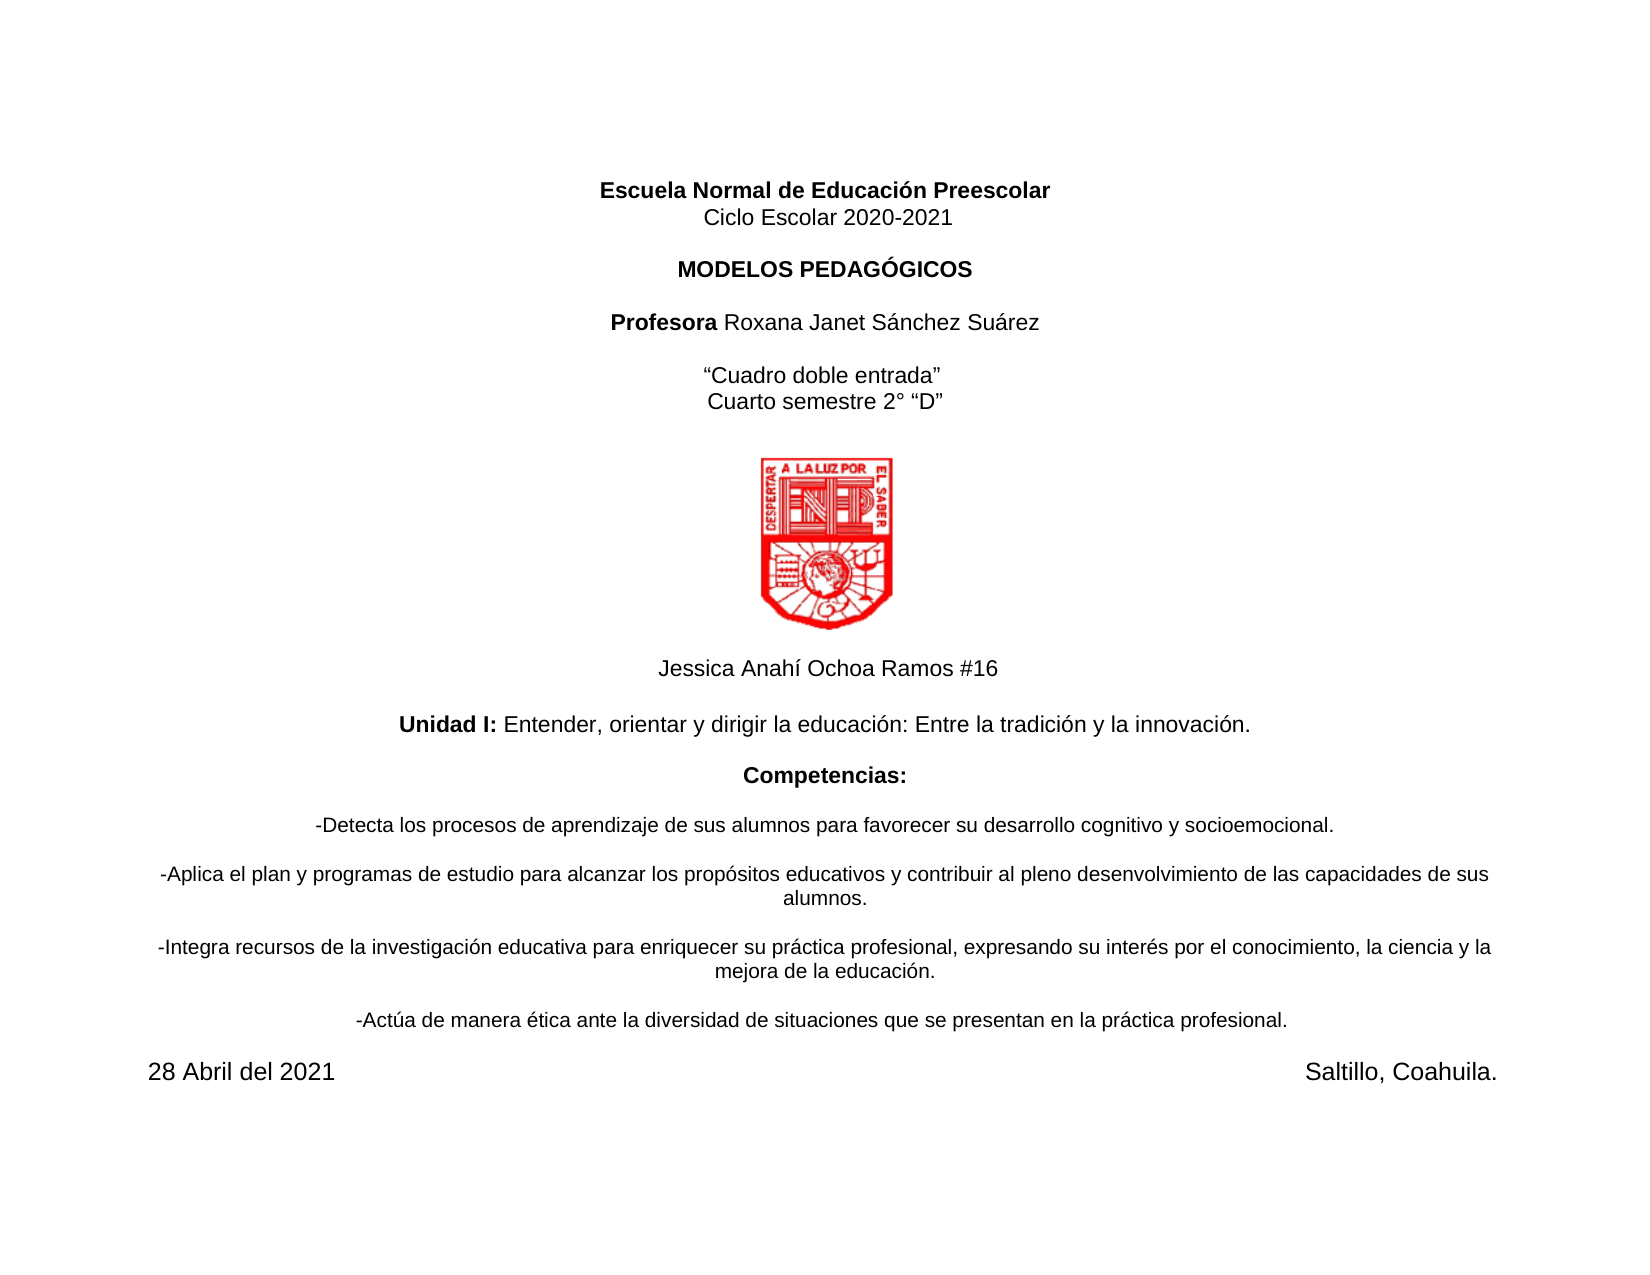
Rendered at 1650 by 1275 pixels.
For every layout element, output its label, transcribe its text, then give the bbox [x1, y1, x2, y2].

text Cuarto semestre 2° “D” [148, 388, 1502, 414]
picture [701, 440, 950, 656]
text “Cuadro doble entrada” [148, 362, 1502, 388]
text Escuela Normal de Educación Preescolar [148, 177, 1502, 203]
text Ciclo Escolar 2020-2021 [148, 203, 1502, 230]
text -Aplica el plan y programas de estudio para alcanzar los propósitos educativos y contribuir al pleno desenvolvimiento de las capacidades de sus alumnos. [148, 862, 1502, 910]
text -Integra recursos de la investigación educativa para enriquecer su práctica profesional, expresando su interés por el conocimiento, la ciencia y la mejora de la educación. [148, 935, 1502, 983]
text Unidad I: Entender, orientar y dirigir la educación: Entre la tradición y la innovación. [148, 711, 1502, 737]
text Jessica Anahí Ochoa Ramos #16 [148, 655, 1502, 682]
text MODELOS PEDAGÓGICOS [148, 256, 1502, 283]
text -Actúa de manera ética ante la diversidad de situaciones que se presentan en la práctica profesional. [148, 1008, 1502, 1032]
text Competencias: [148, 762, 1502, 788]
text Profesora Roxana Janet Sánchez Suárez [148, 309, 1502, 335]
text 28 Abril del 2021 Saltillo, Coahuila. [148, 1057, 1502, 1086]
text -Detecta los procesos de aprendizaje de sus alumnos para favorecer su desarrollo cognitivo y socioemocional. [148, 813, 1502, 837]
